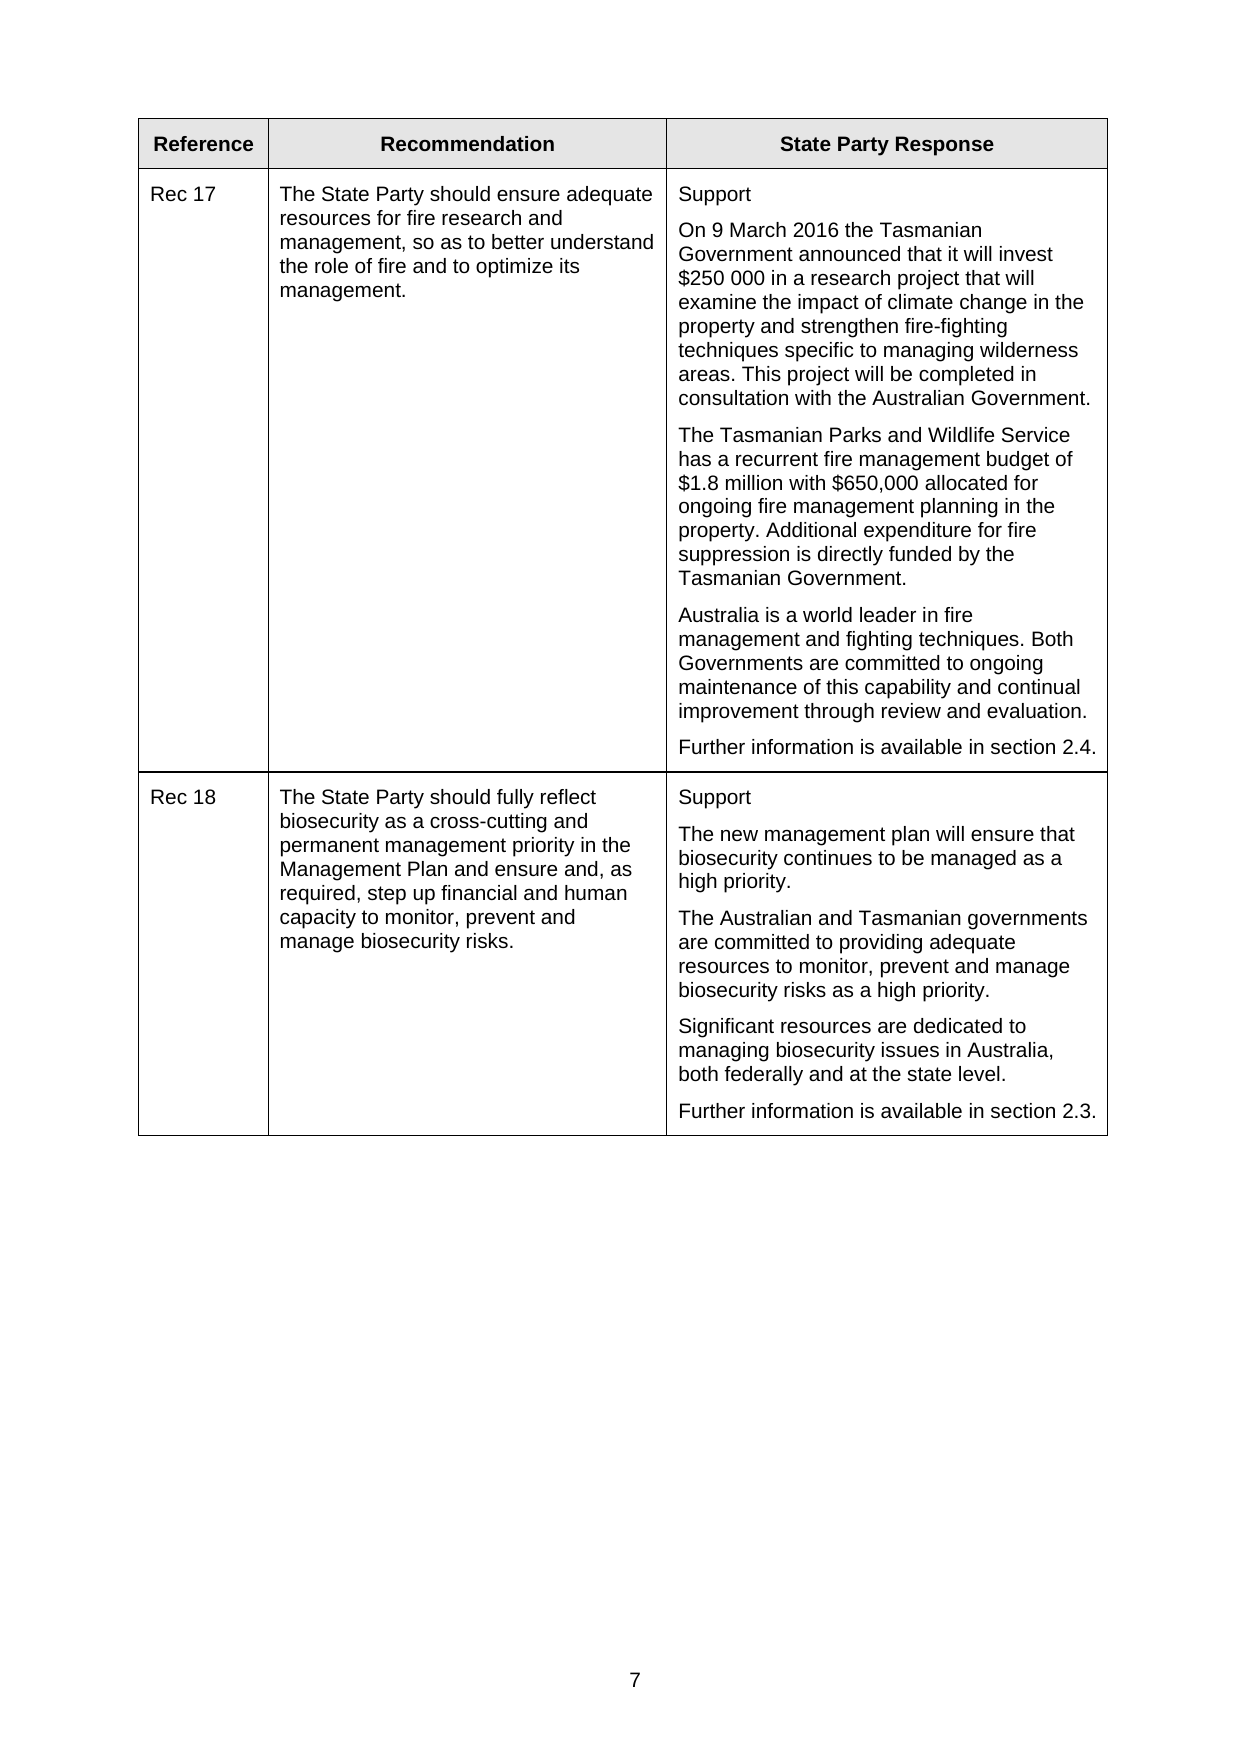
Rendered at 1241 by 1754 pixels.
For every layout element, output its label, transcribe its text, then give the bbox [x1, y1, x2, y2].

table_cell Rec 17 [139, 169, 268, 771]
table_cell Support The new management plan will ensure that biosecurity continues to be managed as a high priority. The Australian and Tasmanian governments are committed to providing adequate resources to monitor, prevent and manage biosecurity risks as a high priority. Significant resources are dedicated to managing biosecurity issues in Australia, both federally and at the state level. Further information is available in section 2.3. [667, 773, 1107, 1135]
table_header State Party Response [667, 119, 1107, 168]
table_header Recommendation [269, 119, 666, 168]
table_cell Rec 18 [139, 773, 268, 1135]
table_header Reference [139, 119, 268, 168]
table_cell Support On 9 March 2016 the Tasmanian Government announced that it will invest $250 000 in a research project that will examine the impact of climate change in the property and strengthen fire-fighting techniques specific to managing wilderness areas. This project will be completed in consultation with the Australian Government. The Tasmanian Parks and Wildlife Service has a recurrent fire management budget of $1.8 million with $650,000 allocated for ongoing fire management planning in the property. Additional expenditure for fire suppression is directly funded by the Tasmanian Government. Australia is a world leader in fire management and fighting techniques. Both Governments are committed to ongoing maintenance of this capability and continual improvement through review and evaluation. Further information is available in section 2.4. [667, 169, 1107, 771]
table_cell The State Party should ensure adequate resources for fire research and management, so as to better understand the role of fire and to optimize its management. [269, 169, 666, 771]
table_cell The State Party should fully reflect biosecurity as a cross-cutting and permanent management priority in the Management Plan and ensure and, as required, step up financial and human capacity to monitor, prevent and manage biosecurity risks. [269, 773, 666, 1135]
